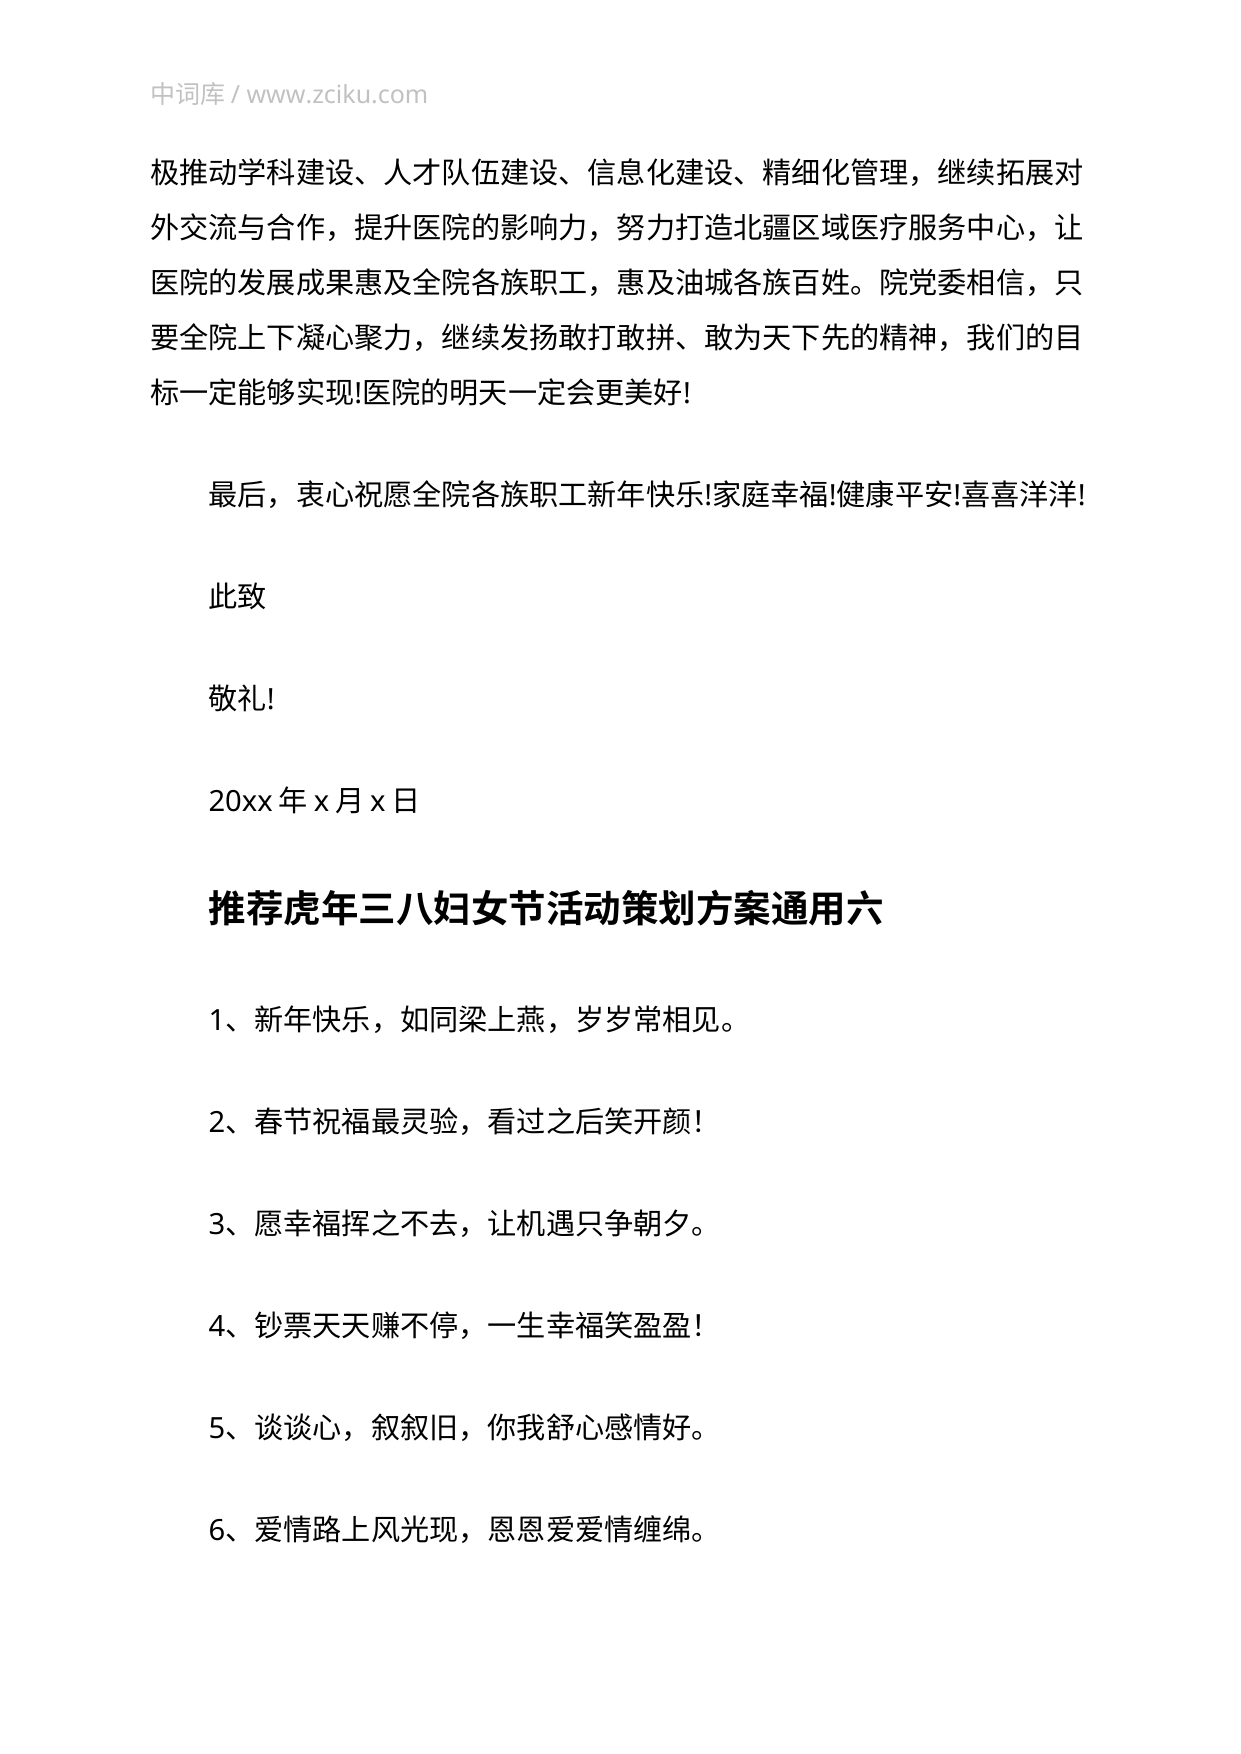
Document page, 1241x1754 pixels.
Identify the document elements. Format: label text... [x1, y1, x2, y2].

text 3、愿幸福挥之不去，让机遇只争朝夕。 [150, 1201, 1090, 1243]
text 20xx年x月x日 [150, 777, 1090, 820]
text 5、谈谈心，叙叙旧，你我舒心感情好。 [150, 1404, 1090, 1447]
text 2、春节祝福最灵验，看过之后笑开颜！ [150, 1099, 1090, 1141]
text 推荐虎年三八妇女节活动策划方案通用六 [150, 879, 1090, 933]
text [150, 150, 1090, 412]
text 6、爱情路上风光现，恩恩爱爱情缠绵。 [150, 1507, 1090, 1549]
text 1、新年快乐，如同梁上燕，岁岁常相见。 [150, 997, 1090, 1039]
text 敬礼! [150, 675, 1090, 718]
text 最后，衷心祝愿全院各族职工新年快乐!家庭幸福!健康平安!喜喜洋洋! [150, 472, 1090, 514]
text 此致 [150, 573, 1090, 616]
text 4、钞票天天赚不停，一生幸福笑盈盈！ [150, 1303, 1090, 1345]
